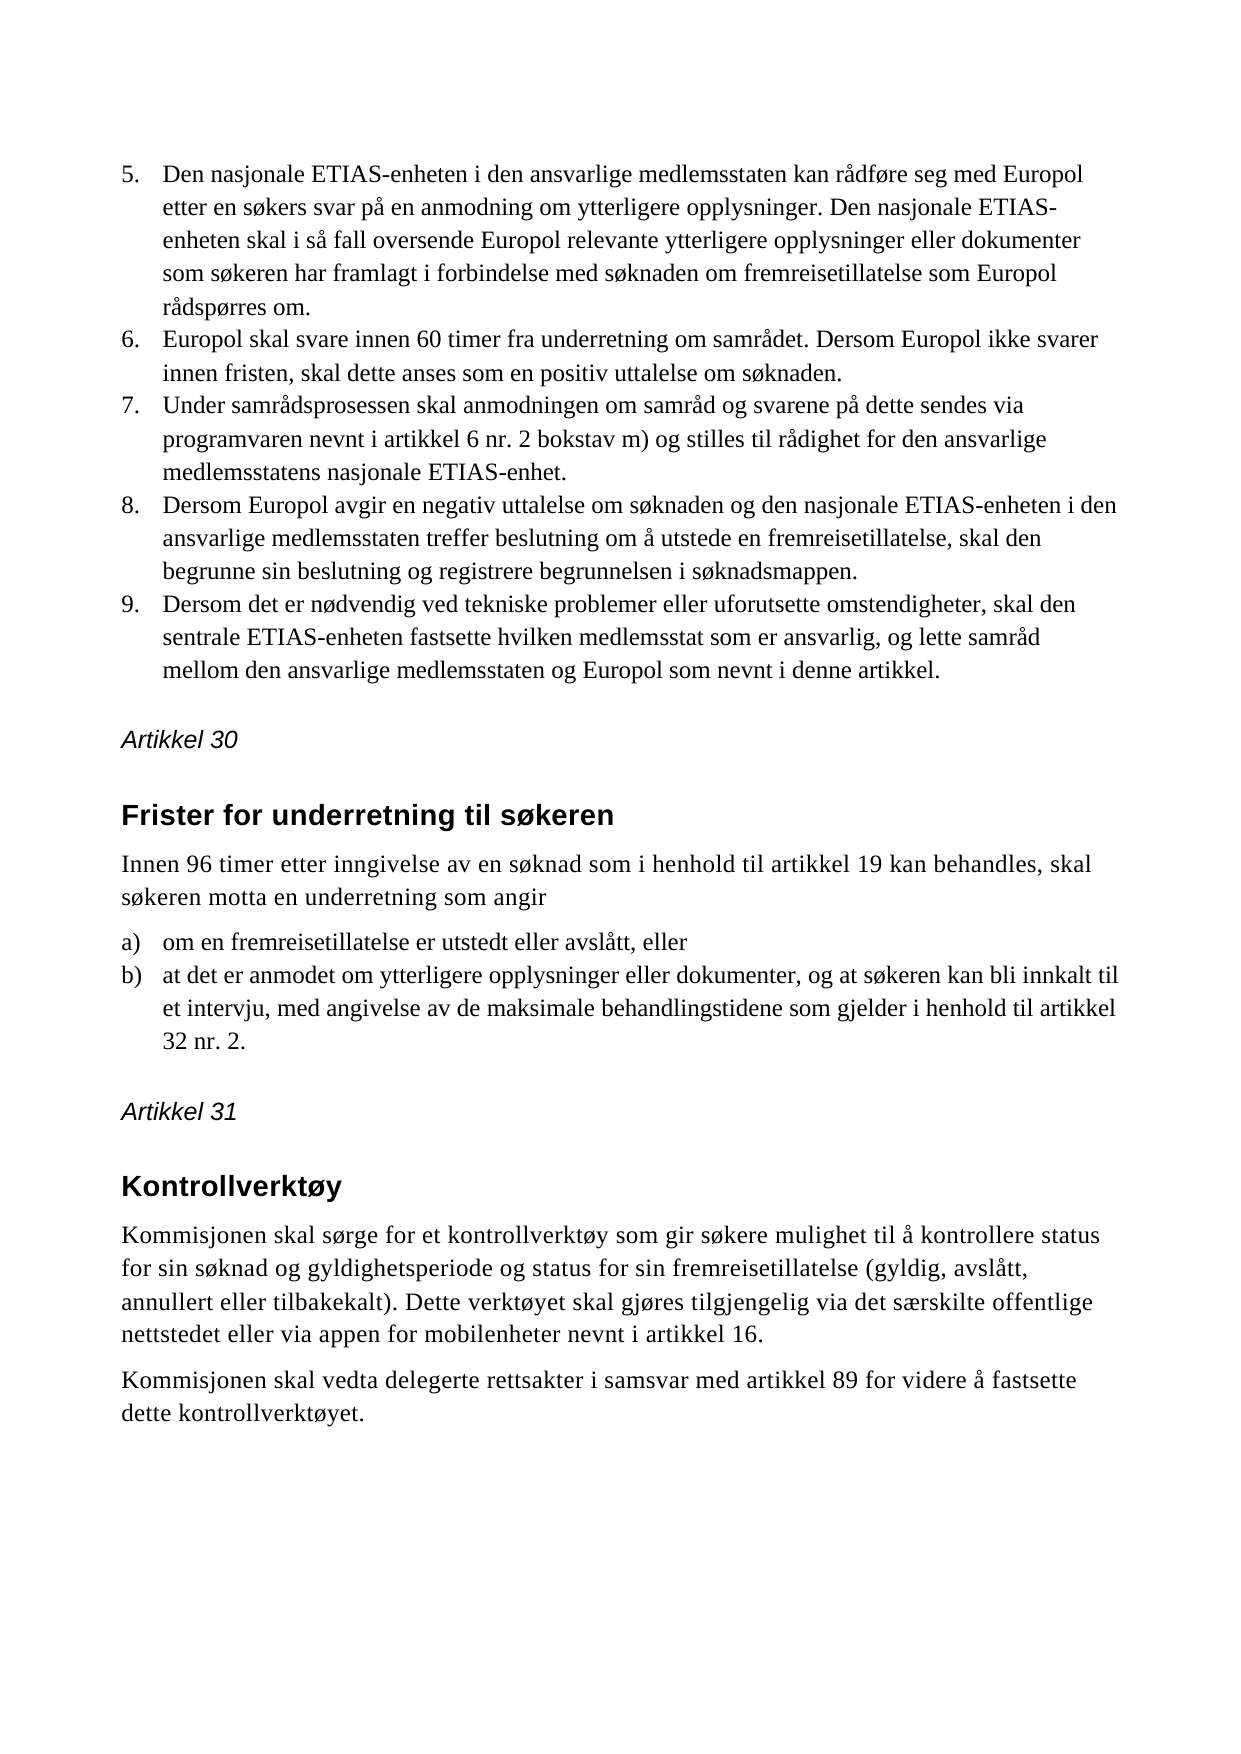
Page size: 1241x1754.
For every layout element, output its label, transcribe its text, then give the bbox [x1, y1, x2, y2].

text Kommisjonen skal sørge for et kontrollverktøy som gir søkere mulighet til å kontrollere status for sin søknad og gyldighetsperiode og status for sin fremreisetillatelse (gyldig, avslått, annullert eller tilbakekalt). Dette verktøyet skal gjøres tilgjengelig via det særskilte offentlige nettstedet eller via appen for mobilenheter nevnt i artikkel 16. [121, 1221, 1119, 1348]
list 8. Dersom Europol avgir en negativ uttalelse om søknaden og den nasjonale ETIAS-enheten i den ansvarlige medlemsstaten treffer beslutning om å utstede en fremreisetillatelse, skal den begrunne sin beslutning og registrere begrunnelsen i søknadsmappen. [121, 490, 1119, 584]
list a) om en fremreisetillatelse er utstedt eller avslått, eller [121, 927, 1119, 956]
text Artikkel 31 [121, 1097, 1119, 1126]
list 5. Den nasjonale ETIAS-enheten i den ansvarlige medlemsstaten kan rådføre seg med Europol etter en søkers svar på en anmodning om ytterligere opplysninger. Den nasjonale ETIAS-enheten skal i så fall oversende Europol relevante ytterligere opplysninger eller dokumenter som søkeren har framlagt i forbindelse med søknaden om fremreisetillatelse som Europol rådspørres om. [121, 159, 1119, 320]
text Artikkel 30 [121, 725, 1119, 754]
list 7. Under samrådsprosessen skal anmodningen om samråd og svarene på dette sendes via programvaren nevnt i artikkel 6 nr. 2 bokstav m) og stilles til rådighet for den ansvarlige medlemsstatens nasjonale ETIAS-enhet. [121, 391, 1119, 485]
subtitle Frister for underretning til søkeren [121, 798, 1119, 831]
list 6. Europol skal svare innen 60 timer fra underretning om samrådet. Dersom Europol ikke svarer innen fristen, skal dette anses som en positiv uttalelse om søknaden. [121, 324, 1119, 386]
text Kommisjonen skal vedta delegerte rettsakter i samsvar med artikkel 89 for videre å fastsette dette kontrollverktøyet. [121, 1365, 1119, 1427]
text Innen 96 timer etter inngivelse av en søknad som i henhold til artikkel 19 kan behandles, skal søkeren motta en underretning som angir [121, 849, 1119, 911]
subtitle Kontrollverktøy [121, 1169, 1119, 1203]
list b) at det er anmodet om ytterligere opplysninger eller dokumenter, og at søkeren kan bli innkalt til et intervju, med angivelse av de maksimale behandlingstidene som gjelder i henhold til artikkel 32 nr. 2. [121, 960, 1119, 1055]
list 9. Dersom det er nødvendig ved tekniske problemer eller uforutsette omstendigheter, skal den sentrale ETIAS-enheten fastsette hvilken medlemsstat som er ansvarlig, og lette samråd mellom den ansvarlige medlemsstaten og Europol som nevnt i denne artikkel. [121, 589, 1119, 683]
